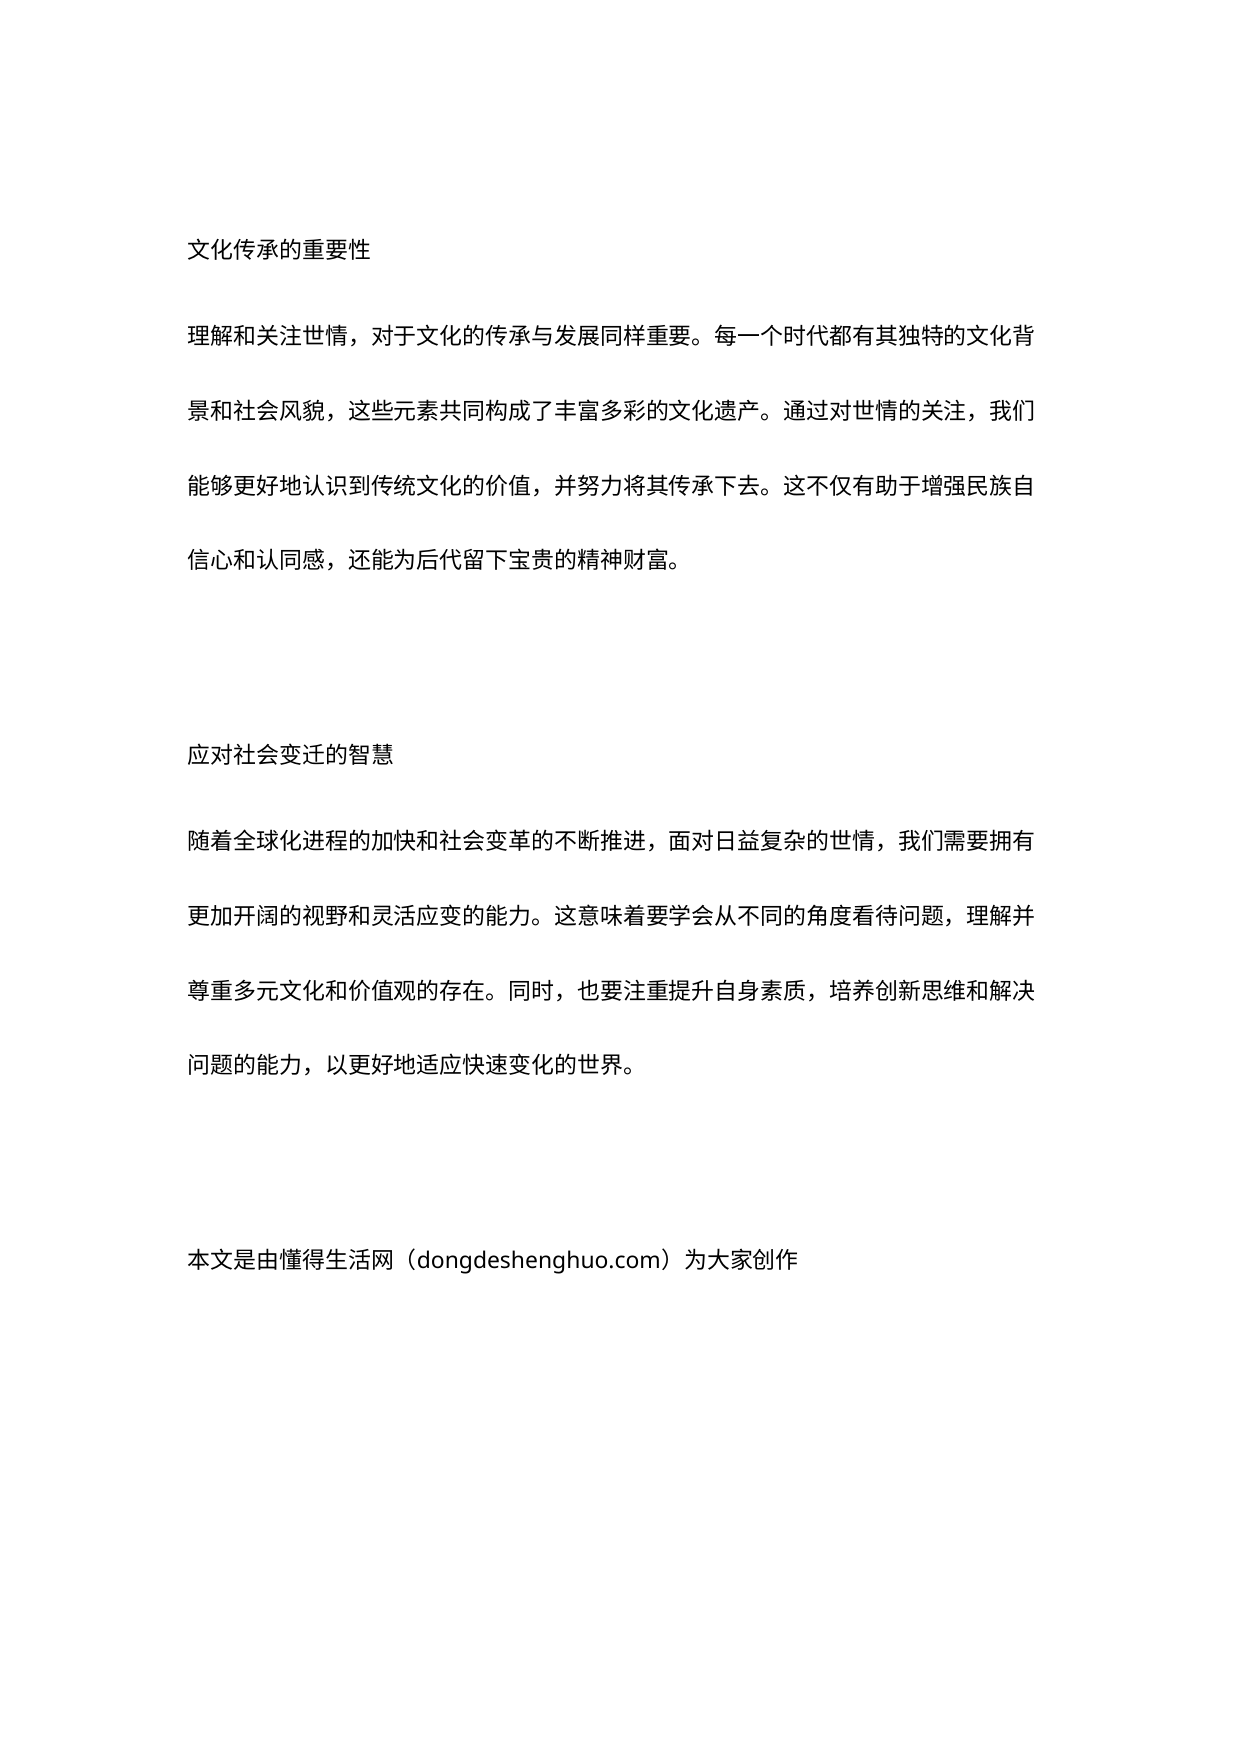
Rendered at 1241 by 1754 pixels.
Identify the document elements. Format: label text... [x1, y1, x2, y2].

text 随着全球化进程的加快和社会变革的不断推进，面对日益复杂的世情，我们需要拥有更加开阔的视野和灵活应变的能力。这意味着要学会从不同的角度看待问题，理解并尊重多元文化和价值观的存在。同时，也要注重提升自身素质，培养创新思维和解决问题的能力，以更好地适应快速变化的世界。 [187, 807, 1053, 1096]
text 理解和关注世情，对于文化的传承与发展同样重要。每一个时代都有其独特的文化背景和社会风貌，这些元素共同构成了丰富多彩的文化遗产。通过对世情的关注，我们能够更好地认识到传统文化的价值，并努力将其传承下去。这不仅有助于增强民族自信心和认同感，还能为后代留下宝贵的精神财富。 [187, 302, 1053, 591]
text 本文是由懂得生活网（dongdeshenghuo.com）为大家创作 [187, 1226, 1053, 1291]
text 文化传承的重要性 [187, 216, 1053, 281]
text 应对社会变迁的智慧 [187, 721, 1053, 786]
